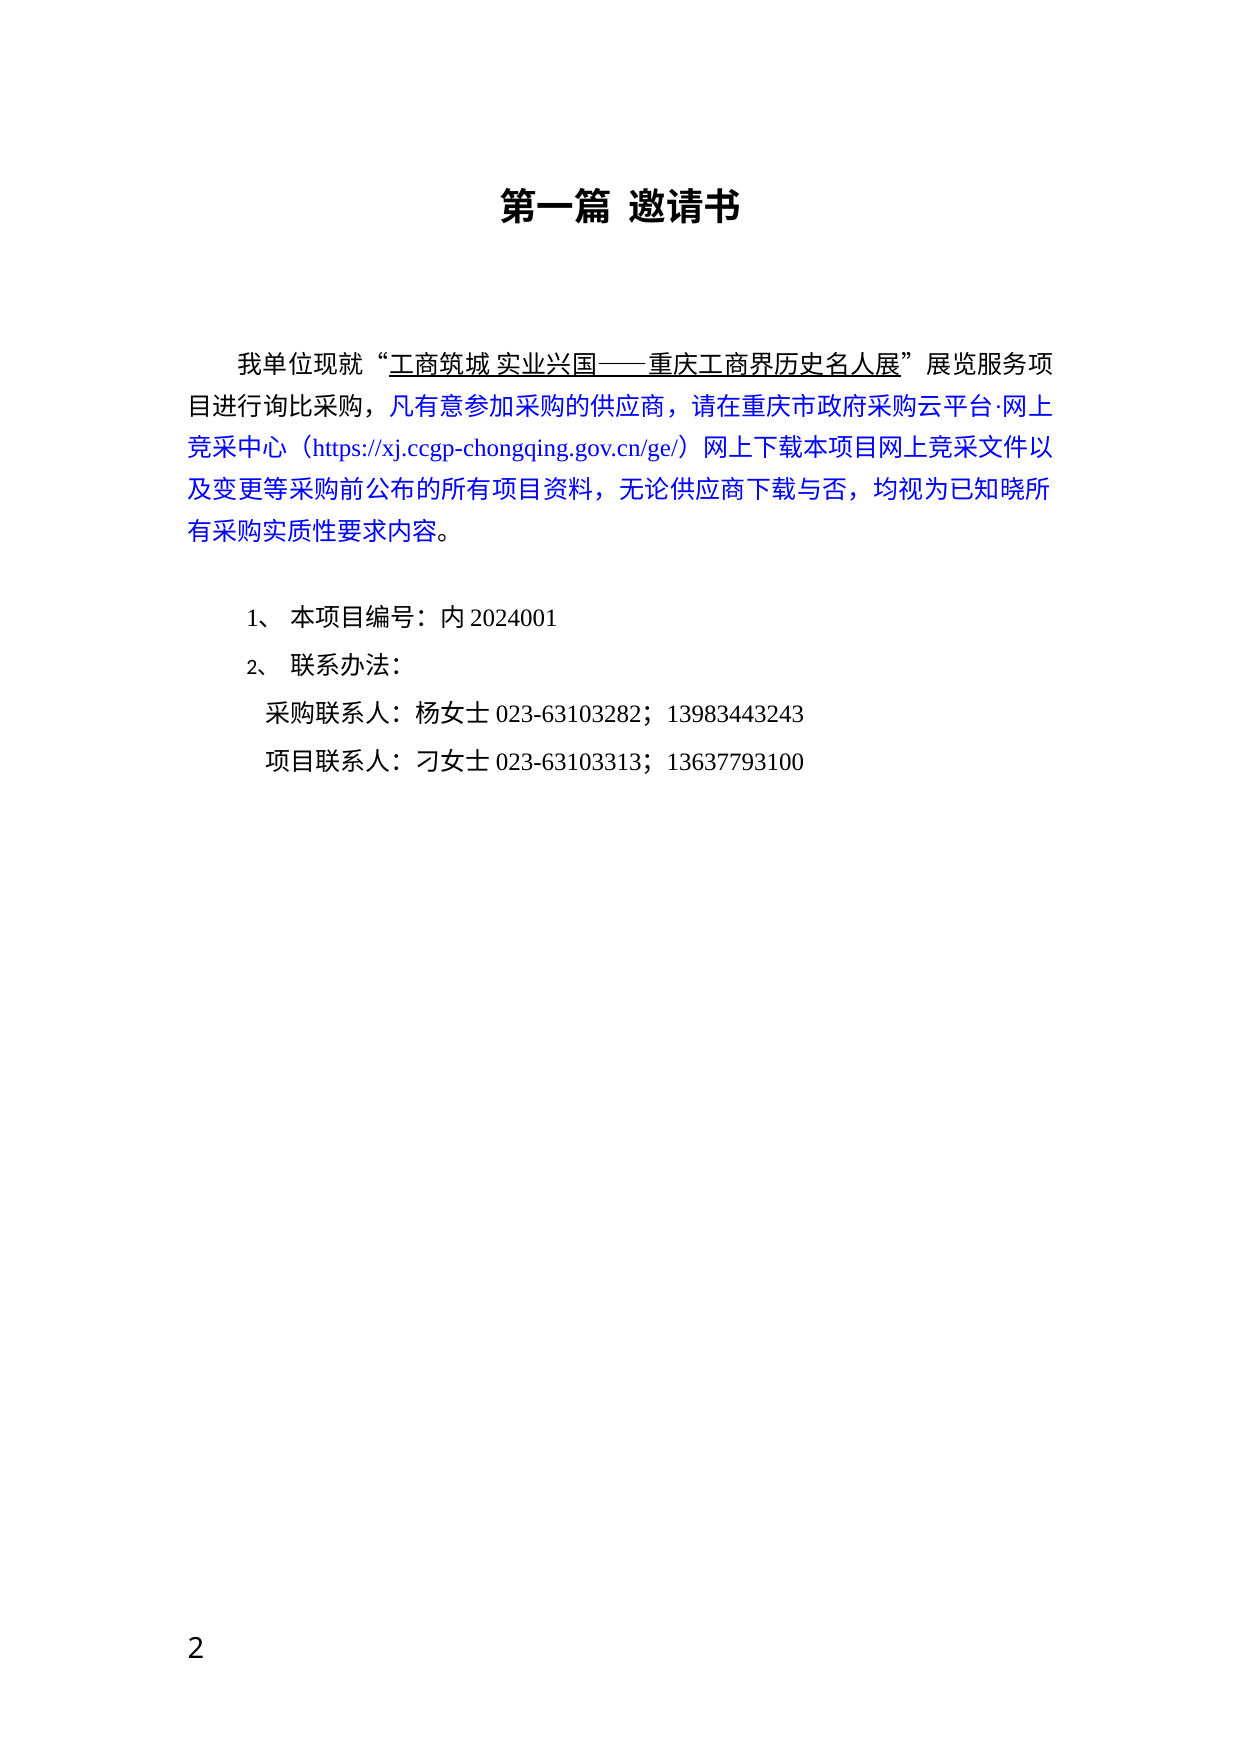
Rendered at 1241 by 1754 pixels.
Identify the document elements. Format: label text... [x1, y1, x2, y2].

list 联系办法： [246, 636, 1053, 684]
text 我单位现就“工商筑城 实业兴国——重庆工商界历史名人展”展览服务项目进行询比采购，凡有意参加采购的供应商，请在重庆市政府采购云平台·网上竞采中心（https://xj.ccgp-chongqing.gov.cn/ge/）网上下载本项目网上竞采文件以及变更等采购前公布的所有项目资料，无论供应商下载与否，均视为已知晓所有采购实质性要求内容。 [187, 340, 1053, 548]
text 第一篇 邀请书 [187, 164, 1053, 244]
text 项目联系人：刁女士 023-63103313；13637793100 [246, 732, 1053, 779]
text 采购联系人：杨女士 023-63103282；13983443243 [246, 684, 1053, 732]
list 本项目编号：内2024001 [246, 588, 1053, 636]
